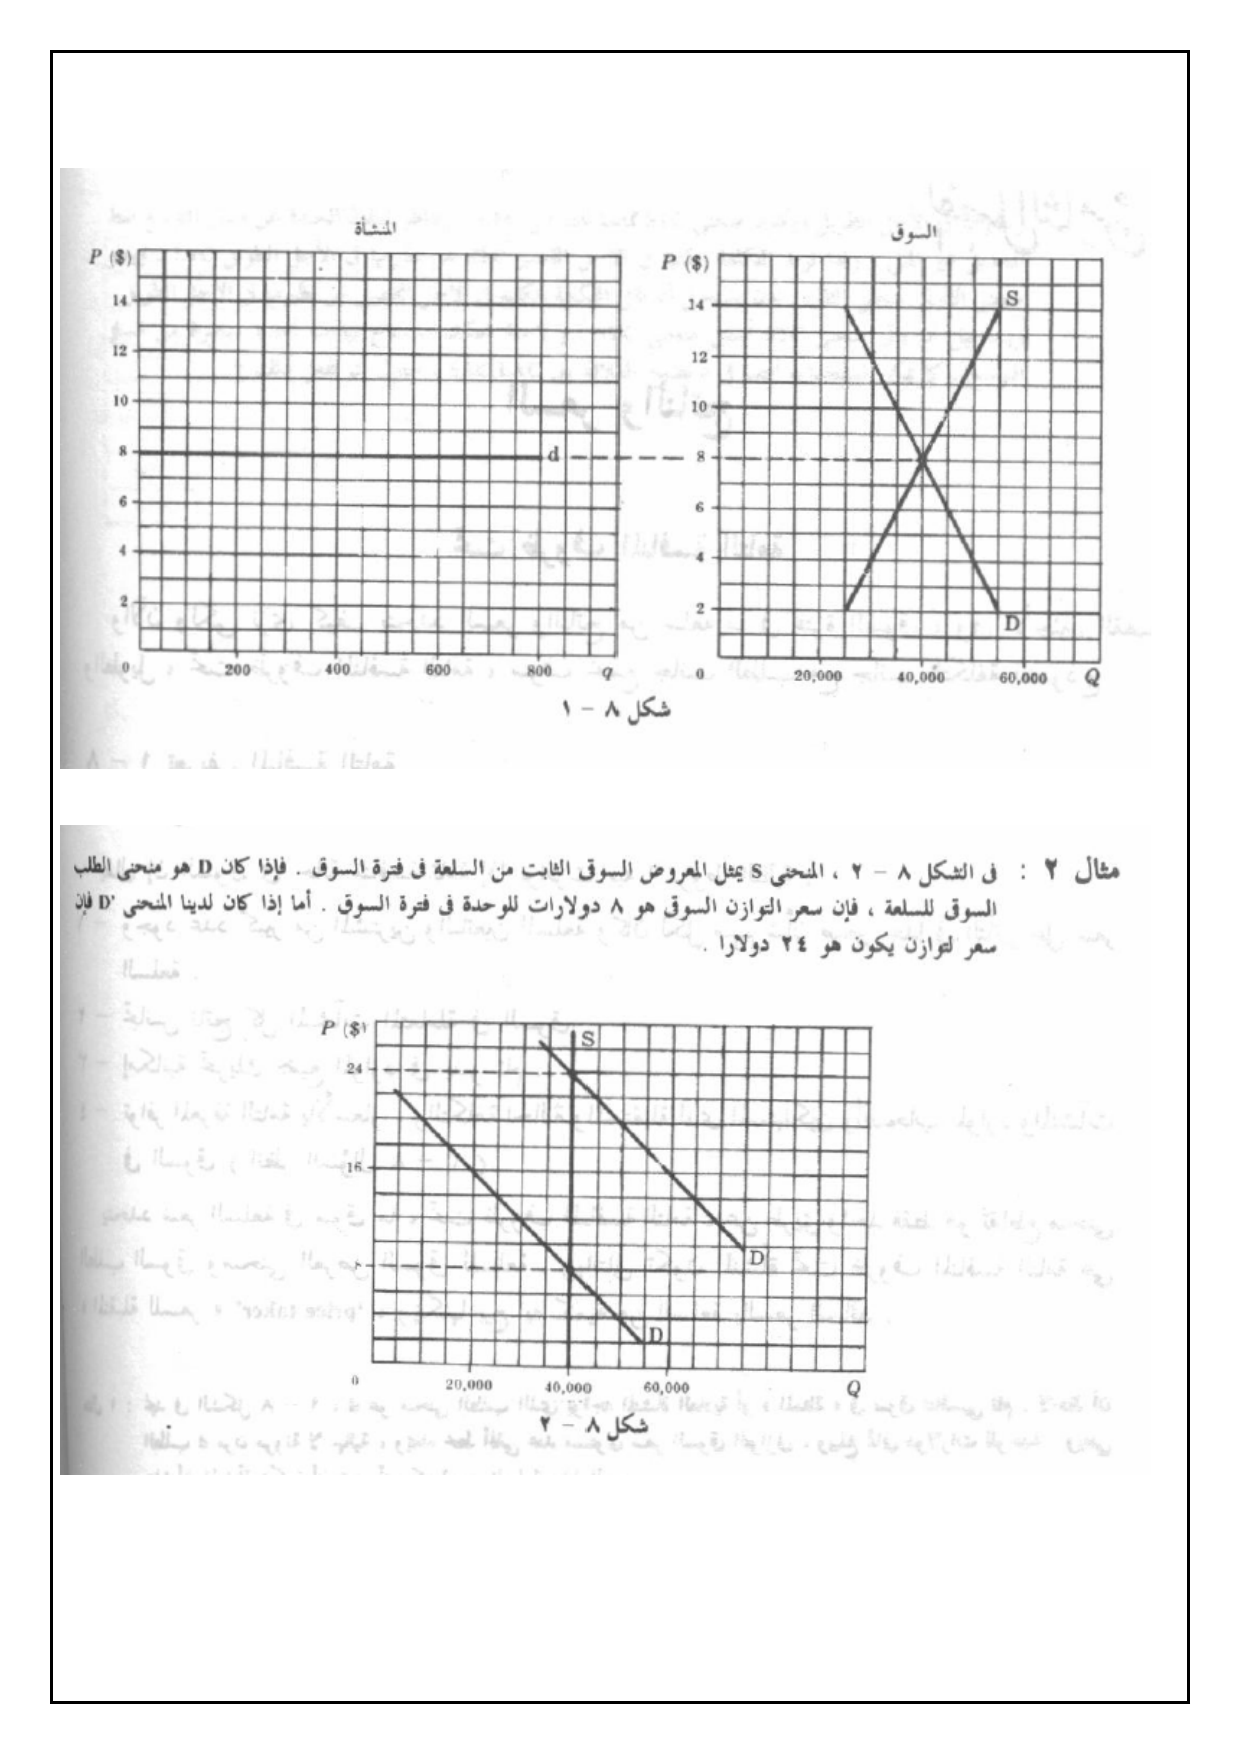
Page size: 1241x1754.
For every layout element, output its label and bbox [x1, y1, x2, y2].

picture [60, 168, 1152, 769]
picture [60, 825, 1152, 1475]
